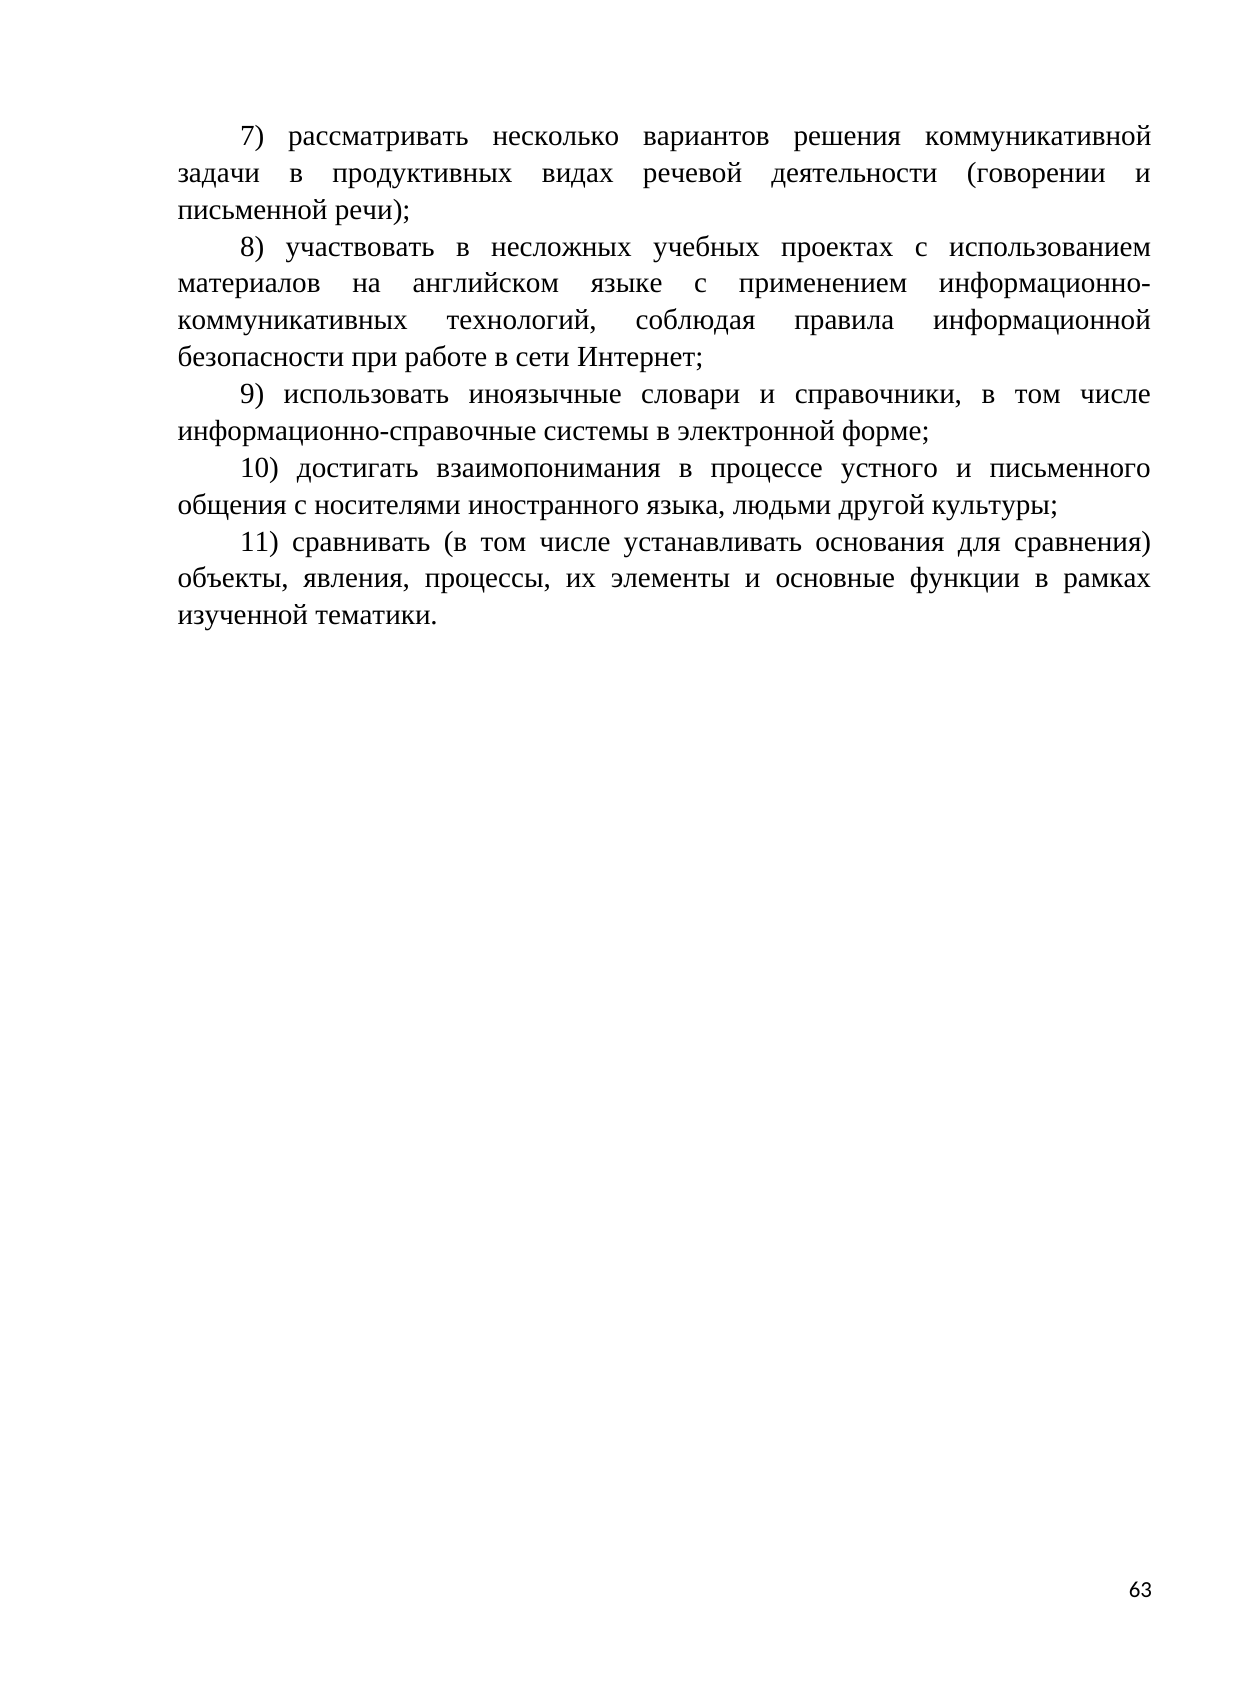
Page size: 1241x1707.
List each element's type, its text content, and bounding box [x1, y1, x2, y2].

text 7) рассматривать несколько вариантов решения коммуникативной задачи в продуктивных видах речевой деятельности (говорении и письменной речи); [177, 118, 1152, 225]
text 9) использовать иноязычные словари и справочники, в том числе информационно-справочные системы в электронной форме; [177, 376, 1152, 447]
text 10) достигать взаимопонимания в процессе устного и письменного общения с носителями иностранного языка, людьми другой культуры; [177, 450, 1152, 520]
text 11) сравнивать (в том числе устанавливать основания для сравнения) объекты, явления, процессы, их элементы и основные функции в рамках изученной тематики. [177, 524, 1152, 631]
text 8) участвовать в несложных учебных проектах с использованием материалов на английском языке с применением информационно-коммуникативных технологий, соблюдая правила информационной безопасности при работе в сети Интернет; [177, 229, 1152, 373]
